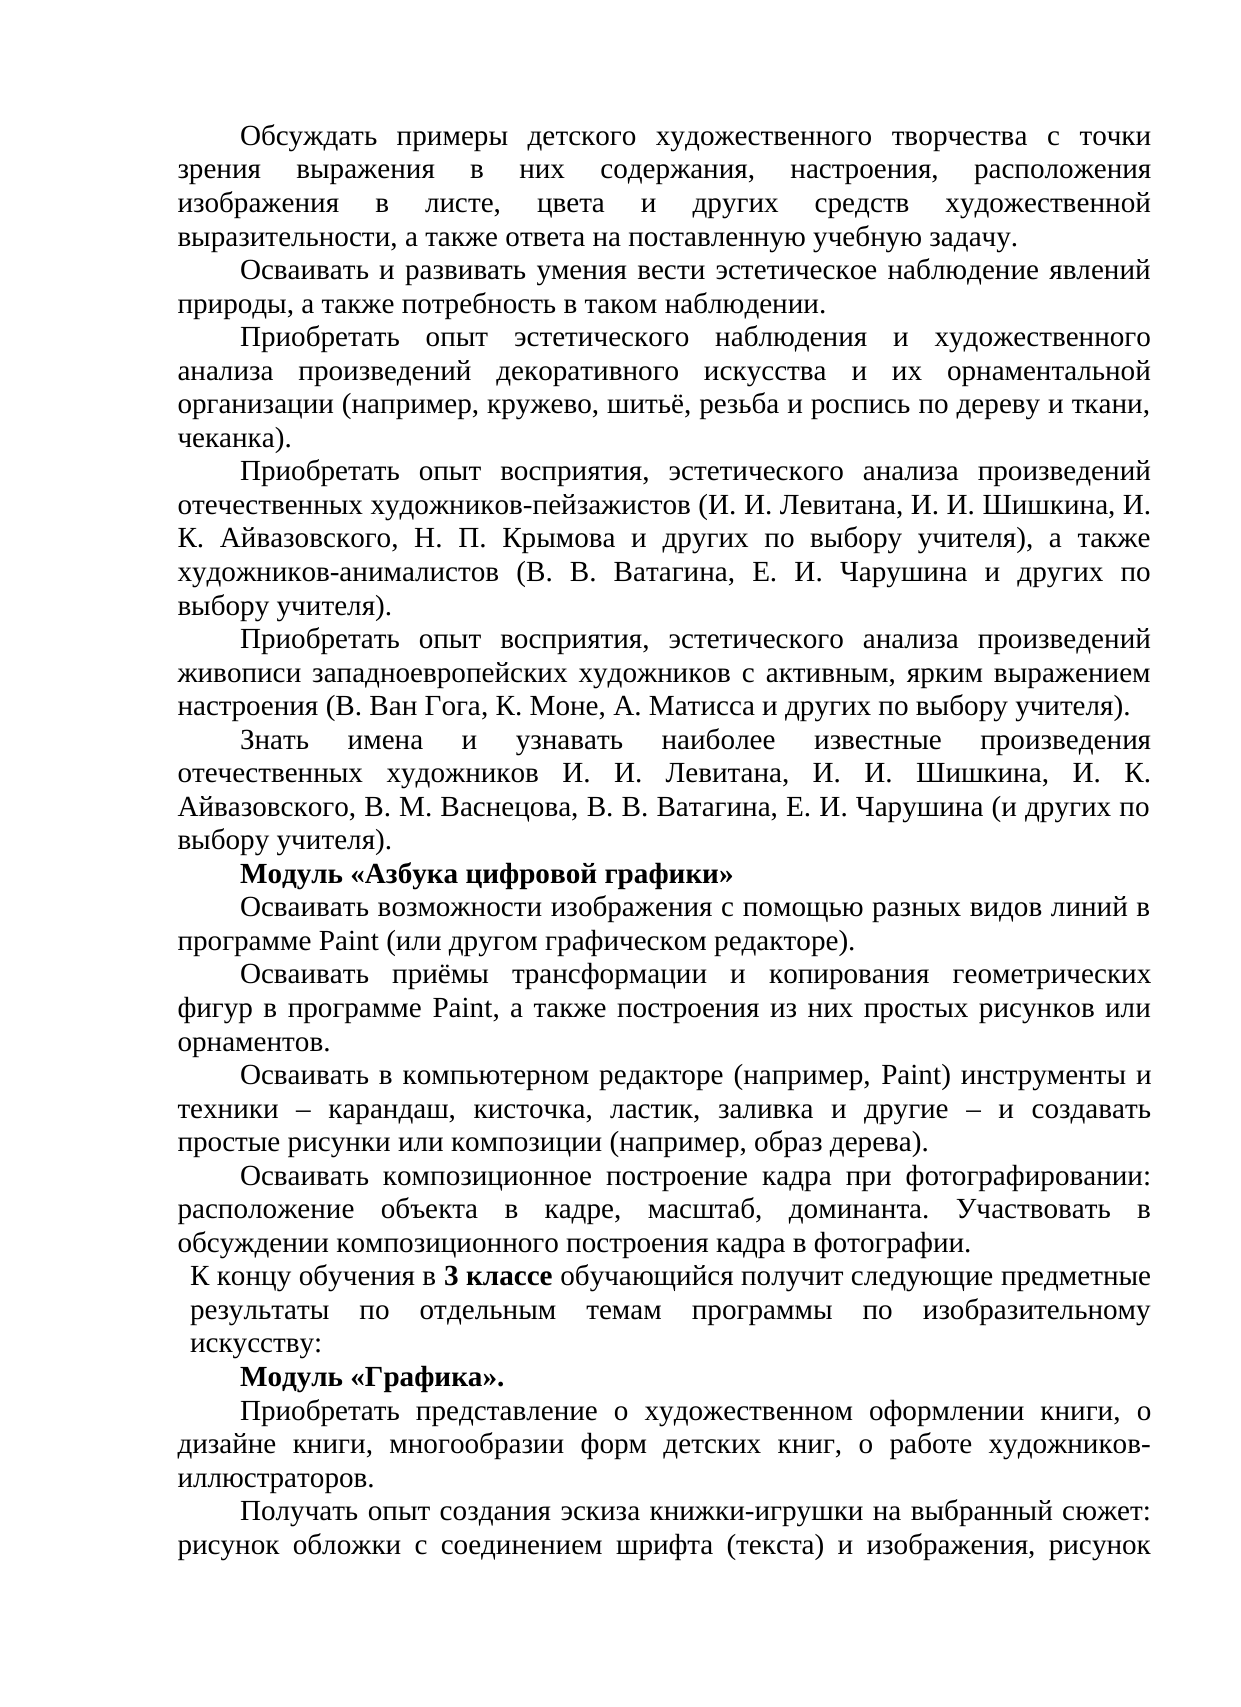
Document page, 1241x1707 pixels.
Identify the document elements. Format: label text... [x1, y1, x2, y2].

text К концу обучения в 3 классе обучающийся получит следующие предметные результаты по отдельным темам программы по изобразительному искусству: [190, 1258, 1152, 1359]
text Осваивать в компьютерном редакторе (например, Paint) инструменты и техники – карандаш, кисточка, ластик, заливка и другие – и создавать простые рисунки или композиции (например, образ дерева). [177, 1057, 1152, 1158]
text Приобретать опыт восприятия, эстетического анализа произведений живописи западноевропейских художников с активным, ярким выражением настроения (В. Ван Гога, К. Моне, А. Матисса и других по выбору учителя). [177, 621, 1152, 722]
text Знать имена и узнавать наиболее известные произведения отечественных художников И. И. Левитана, И. И. Шишкина, И. К. Айвазовского, В. М. Васнецова, В. В. Ватагина, Е. И. Чарушина (и других по выбору учителя). [177, 722, 1152, 856]
text Осваивать и развивать умения вести эстетическое наблюдение явлений природы, а также потребность в таком наблюдении. [177, 252, 1152, 319]
text Осваивать приёмы трансформации и копирования геометрических фигур в программе Paint, а также построения из них простых рисунков или орнаментов. [177, 957, 1152, 1057]
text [177, 1493, 1152, 1560]
text Осваивать возможности изображения с помощью разных видов линий в программе Paint (или другом графическом редакторе). [177, 889, 1152, 957]
text Обсуждать примеры детского художественного творчества с точки зрения выражения в них содержания, настроения, расположения изображения в листе, цвета и других средств художественной выразительности, а также ответа на поставленную учебную задачу. [177, 118, 1152, 252]
text Модуль «Азбука цифровой графики» [177, 856, 1152, 889]
text Осваивать композиционное построение кадра при фотографировании: расположение объекта в кадре, масштаб, доминанта. Участвовать в обсуждении композиционного построения кадра в фотографии. [177, 1158, 1152, 1258]
text Приобретать представление о художественном оформлении книги, о дизайне книги, многообразии форм детских книг, о работе художников-иллюстраторов. [177, 1393, 1152, 1493]
text Модуль «Графика». [177, 1359, 1152, 1393]
text Приобретать опыт восприятия, эстетического анализа произведений отечественных художников-пейзажистов (И. И. Левитана, И. И. Шишкина, И. К. Айвазовского, Н. П. Крымова и других по выбору учителя), а также художников-анималистов (В. В. Ватагина, Е. И. Чарушина и других по выбору учителя). [177, 453, 1152, 621]
text Приобретать опыт эстетического наблюдения и художественного анализа произведений декоративного искусства и их орнаментальной организации (например, кружево, шитьё, резьба и роспись по дереву и ткани, чеканка). [177, 319, 1152, 453]
